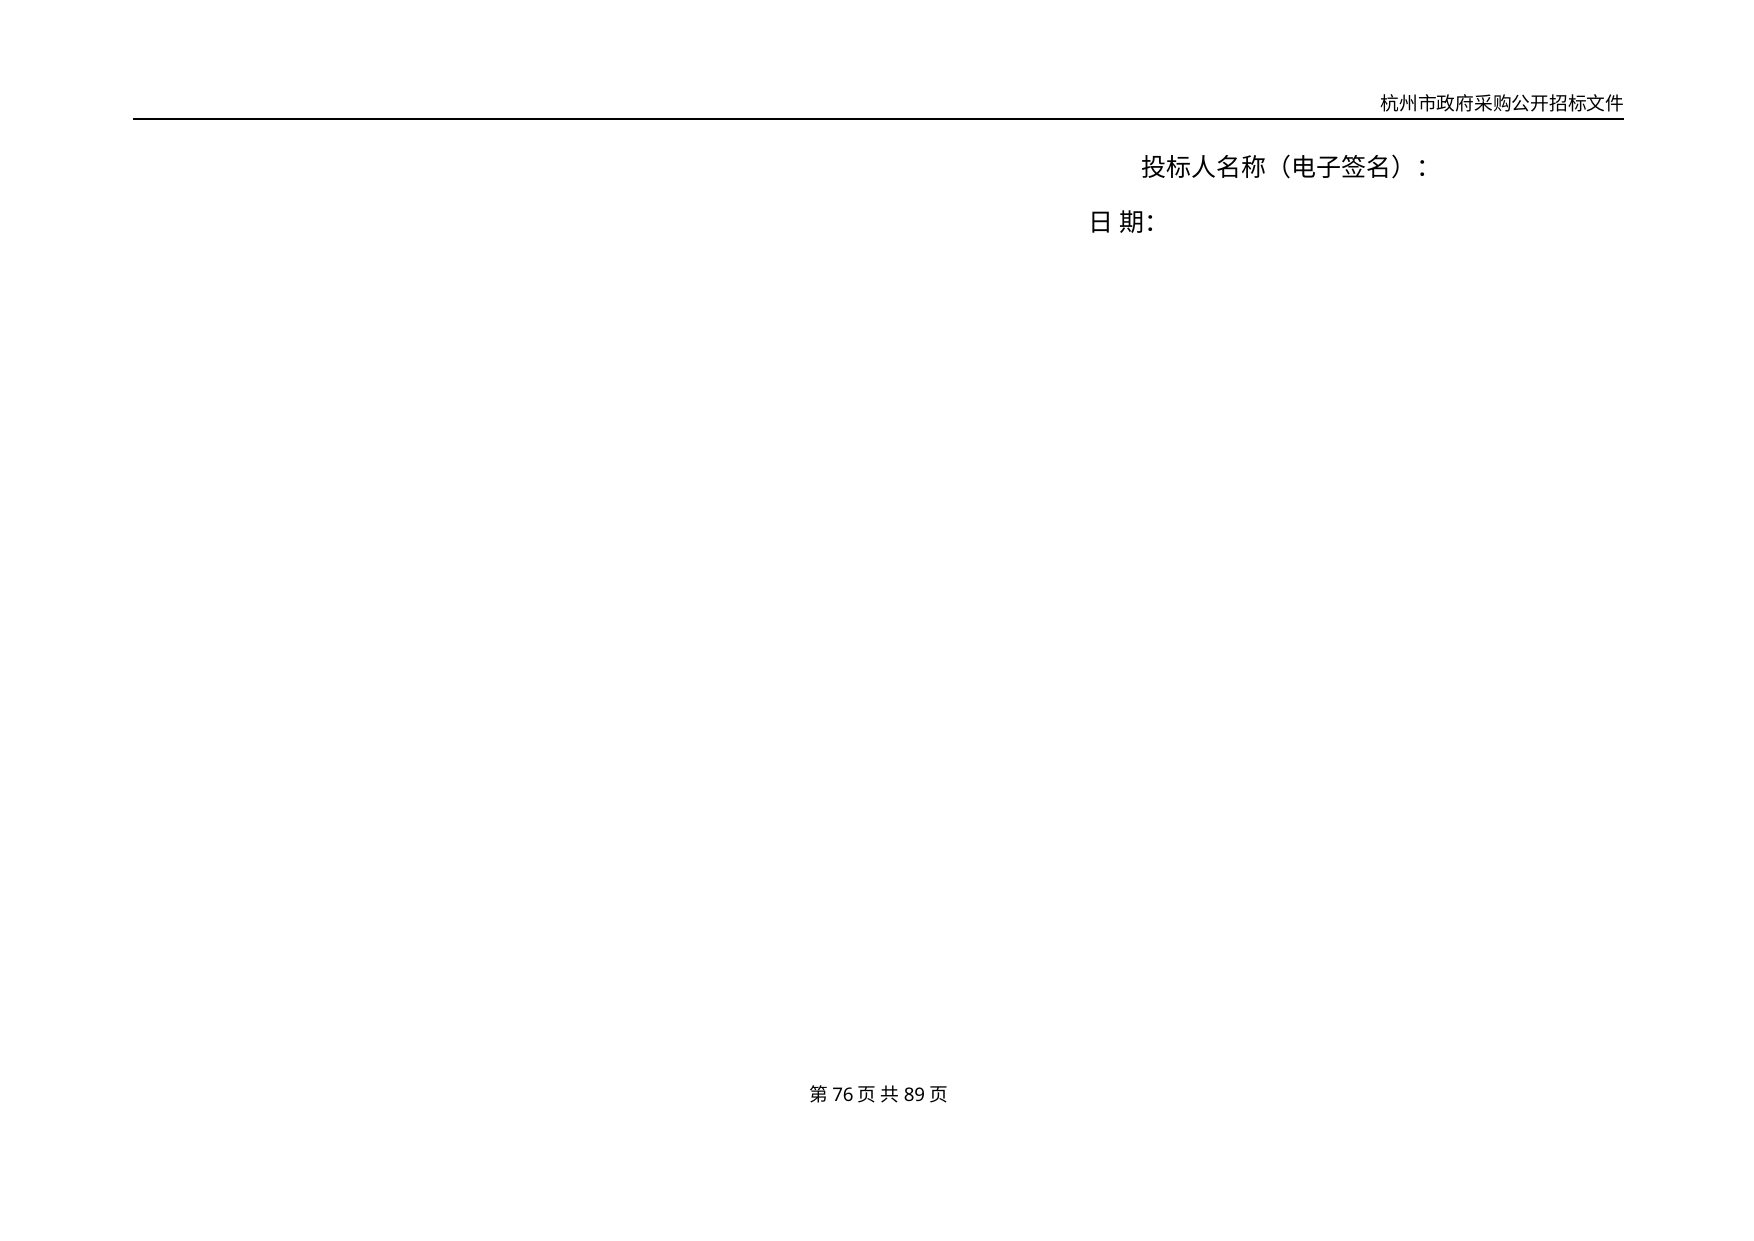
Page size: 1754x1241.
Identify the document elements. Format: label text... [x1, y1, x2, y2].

text 投标人名称（电子签名）： [133, 148, 1441, 184]
text 日 期： [133, 202, 1507, 238]
